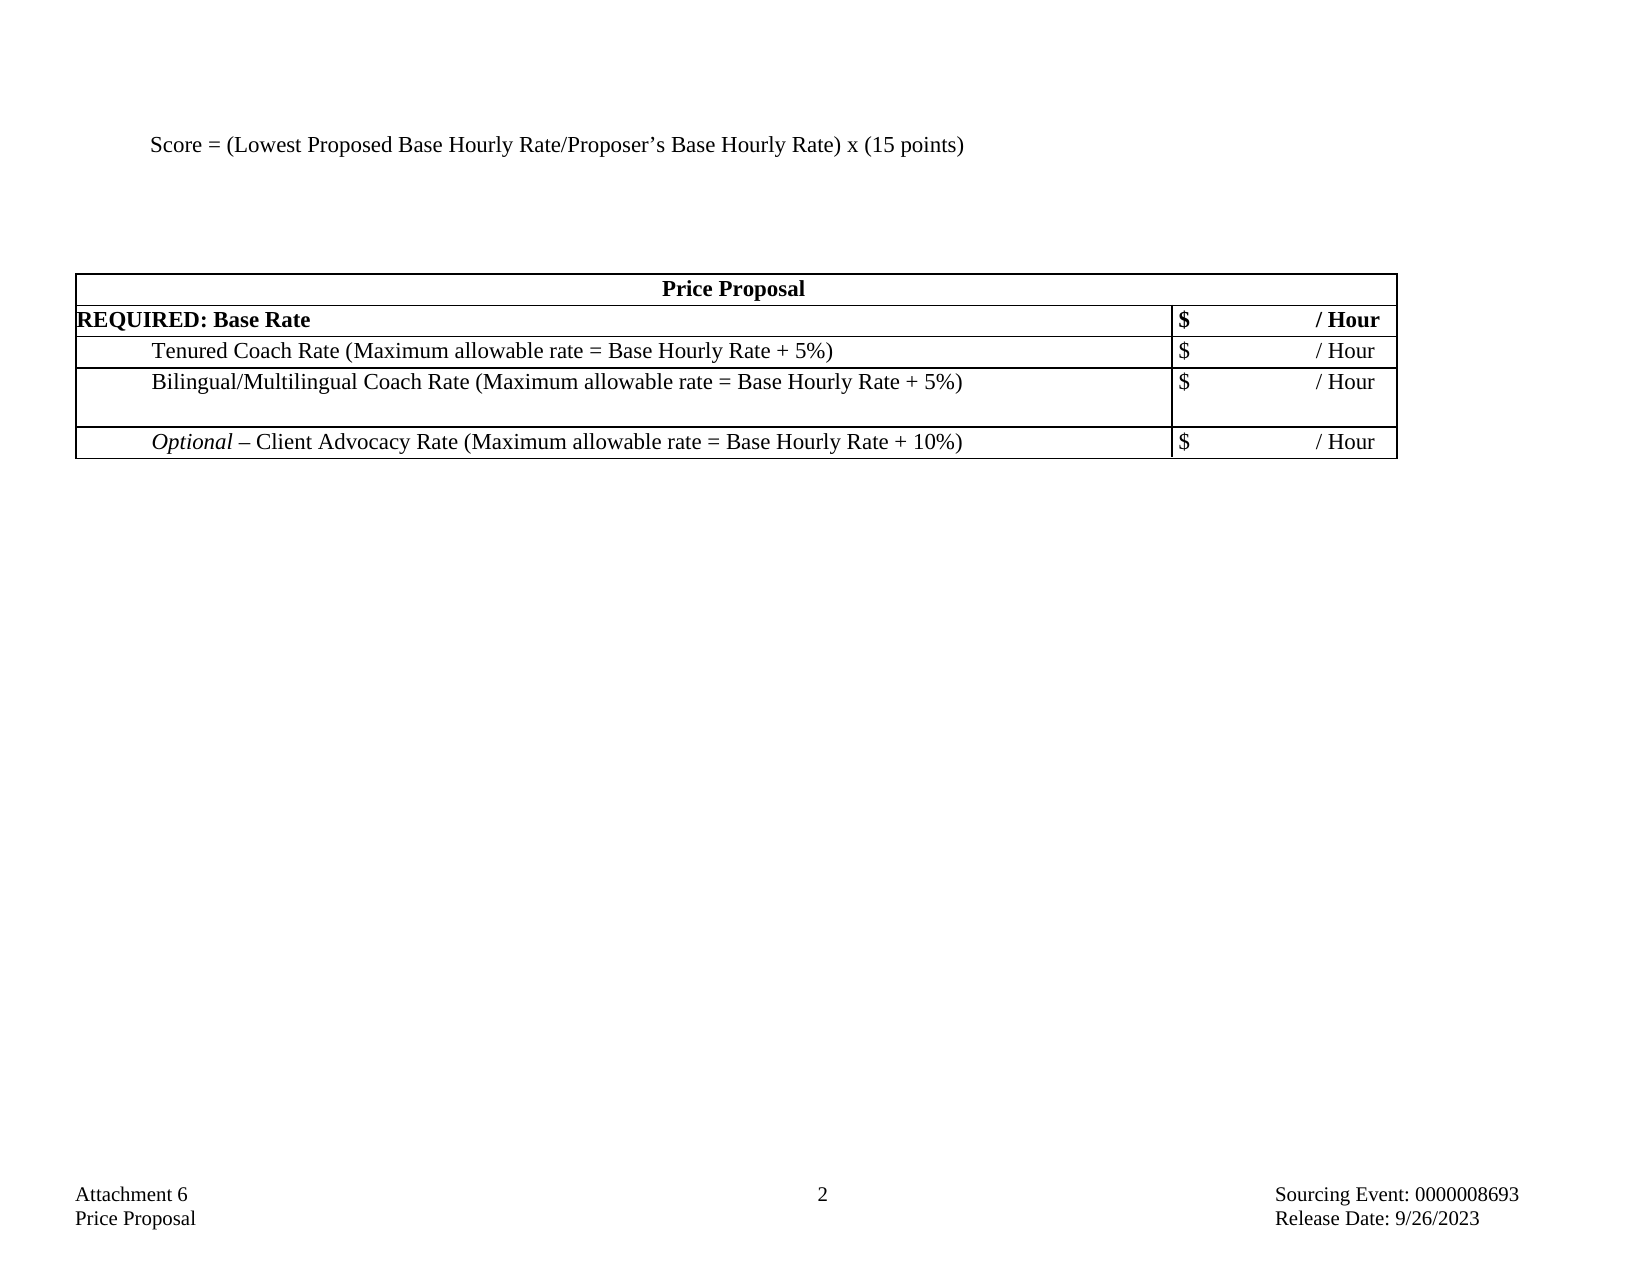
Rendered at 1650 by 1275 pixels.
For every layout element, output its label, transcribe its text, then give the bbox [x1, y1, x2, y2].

table_cell Optional – Client Advocacy Rate (Maximum allowable rate = Base Hourly Rate + 10%) [77, 428, 1171, 457]
table_cell $ / Hour [1173, 337, 1396, 367]
table_cell Bilingual/Multilingual Coach Rate (Maximum allowable rate = Base Hourly Rate + 5%) [77, 369, 1171, 426]
list Score = (Lowest Proposed Base Hourly Rate/Proposer’s Base Hourly Rate) x (15 points) [150, 131, 1575, 157]
table_cell $ / Hour [1173, 428, 1396, 457]
table_cell Tenured Coach Rate (Maximum allowable rate = Base Hourly Rate + 5%) [77, 337, 1171, 367]
table_cell REQUIRED: Base Rate [77, 306, 1171, 336]
table_cell $ / Hour [1173, 306, 1396, 336]
table_cell $ / Hour [1173, 369, 1396, 426]
table_header Price Proposal [77, 275, 1396, 304]
